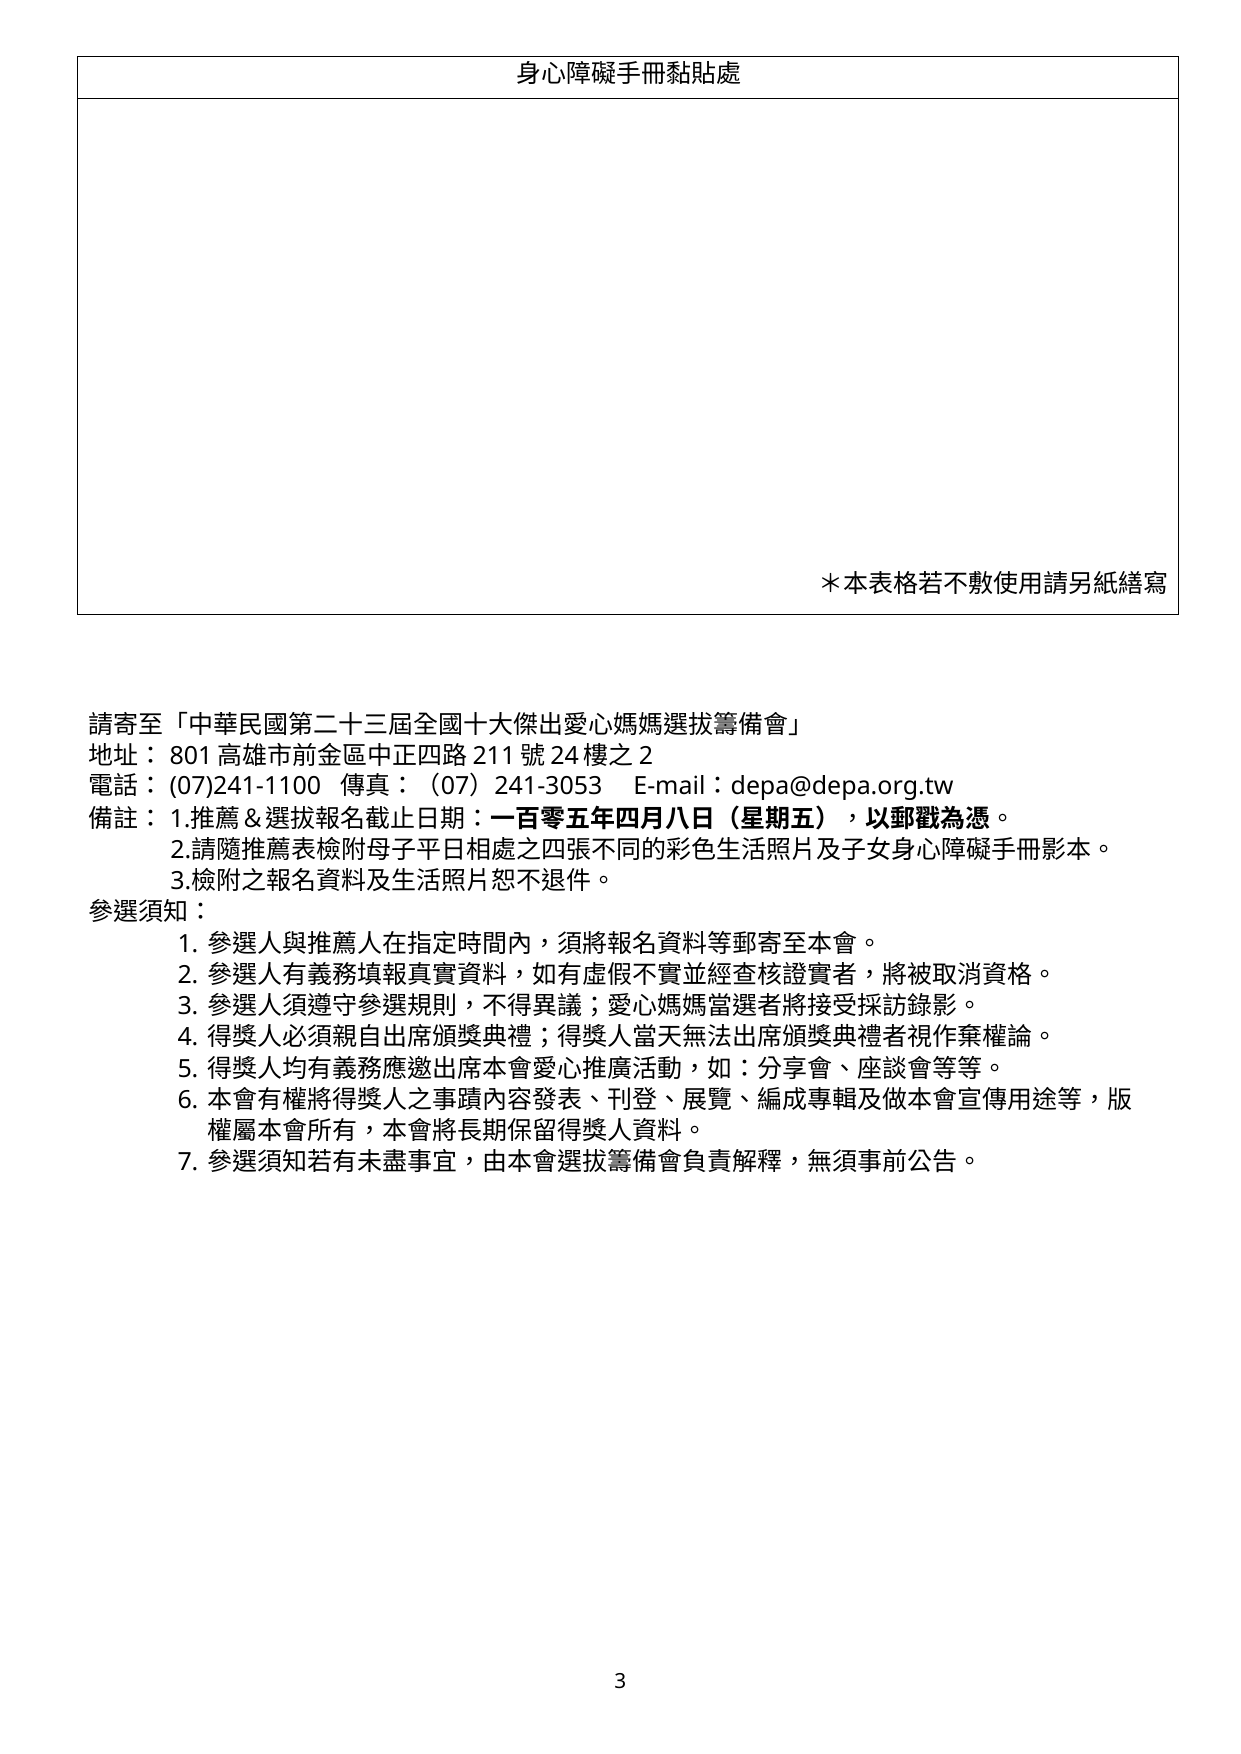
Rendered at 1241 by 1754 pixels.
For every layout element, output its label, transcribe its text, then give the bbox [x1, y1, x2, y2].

text 請寄至「中華民國第二十三屆全國十大傑出愛心媽媽選拔籌備會」 [89, 708, 1152, 739]
list 參選人須遵守參選規則，不得異議；愛心媽媽當選者將接受採訪錄影。 [177, 989, 1152, 1021]
text 備註：2.請隨推薦表檢附母子平日相處之四張不同的彩色生活照片及子女身心障礙手冊影本。 [89, 833, 1152, 864]
text 備註：3.檢附之報名資料及生活照片恕不退件。 [89, 864, 1152, 896]
list 參選人與推薦人在指定時間內，須將報名資料等郵寄至本會。 [177, 927, 1152, 958]
list 本會有權將得獎人之事蹟內容發表、刊登、展覽、編成專輯及做本會宣傳用途等，版權屬本會所有，本會將長期保留得獎人資料。 [177, 1083, 1152, 1146]
text 地址： 801高雄市前金區中正四路211號24樓之2 [89, 739, 1152, 771]
list 參選人有義務填報真實資料，如有虛假不實並經查核證實者，將被取消資格。 [177, 958, 1152, 989]
table_cell ＊本表格若不敷使用請另紙繕寫 [78, 99, 1178, 613]
list 參選須知若有未盡事宜，由本會選拔籌備會負責解釋，無須事前公告。 [177, 1146, 1152, 1177]
list 得獎人均有義務應邀出席本會愛心推廣活動，如：分享會、座談會等等。 [177, 1052, 1152, 1083]
list 得獎人必須親自出席頒獎典禮；得獎人當天無法出席頒獎典禮者視作棄權論。 [177, 1021, 1152, 1052]
text 參選須知： [89, 896, 1152, 927]
text 備註： 1.推薦＆選拔報名截止日期：一百零五年四月八日（星期五），以郵戳為憑。 [89, 802, 1152, 833]
table_header 身心障礙手冊黏貼處 [78, 57, 1178, 98]
list 電話： (07)241-1100 傳真：（07）241-3053 E-mail： [89, 771, 1152, 802]
